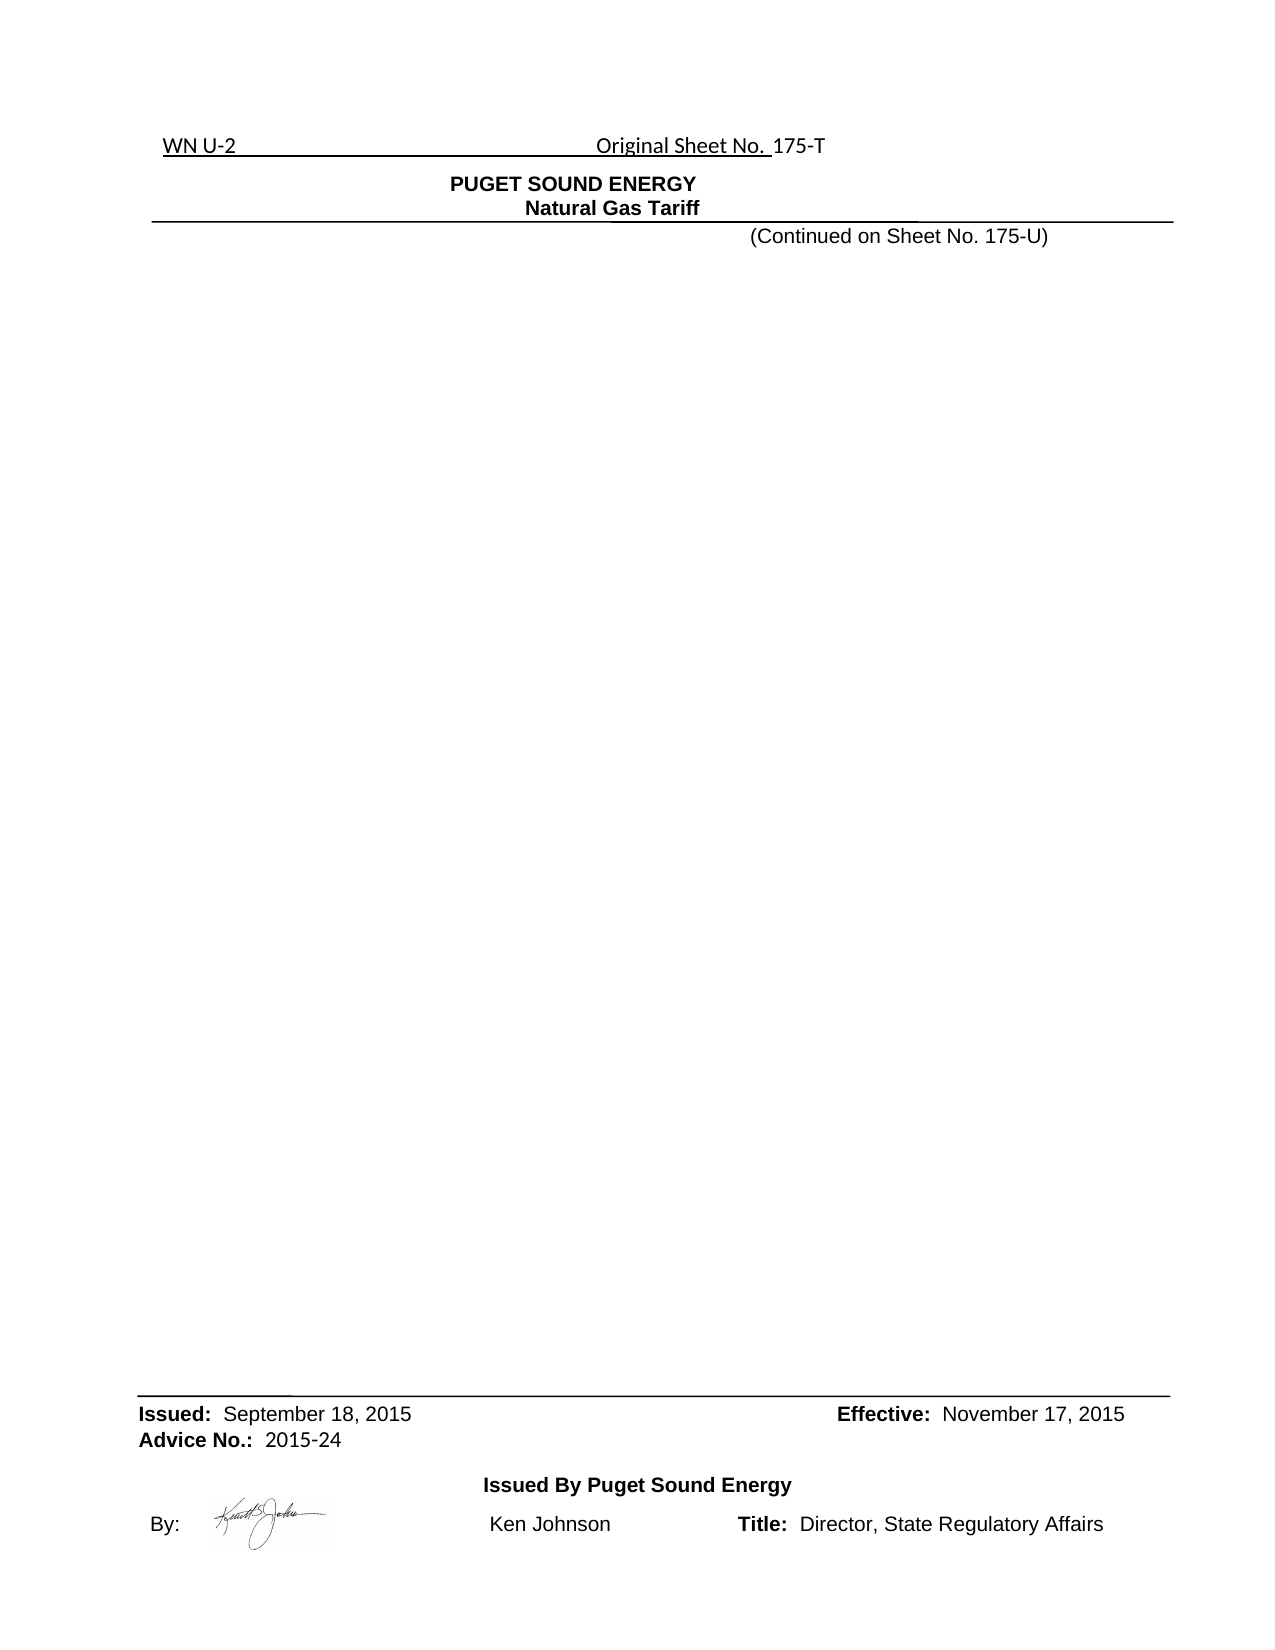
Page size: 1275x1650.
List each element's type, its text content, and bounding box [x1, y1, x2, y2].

picture [208, 1496, 331, 1551]
text (Continued on Sheet No. 175-U) [150, 219, 1200, 249]
